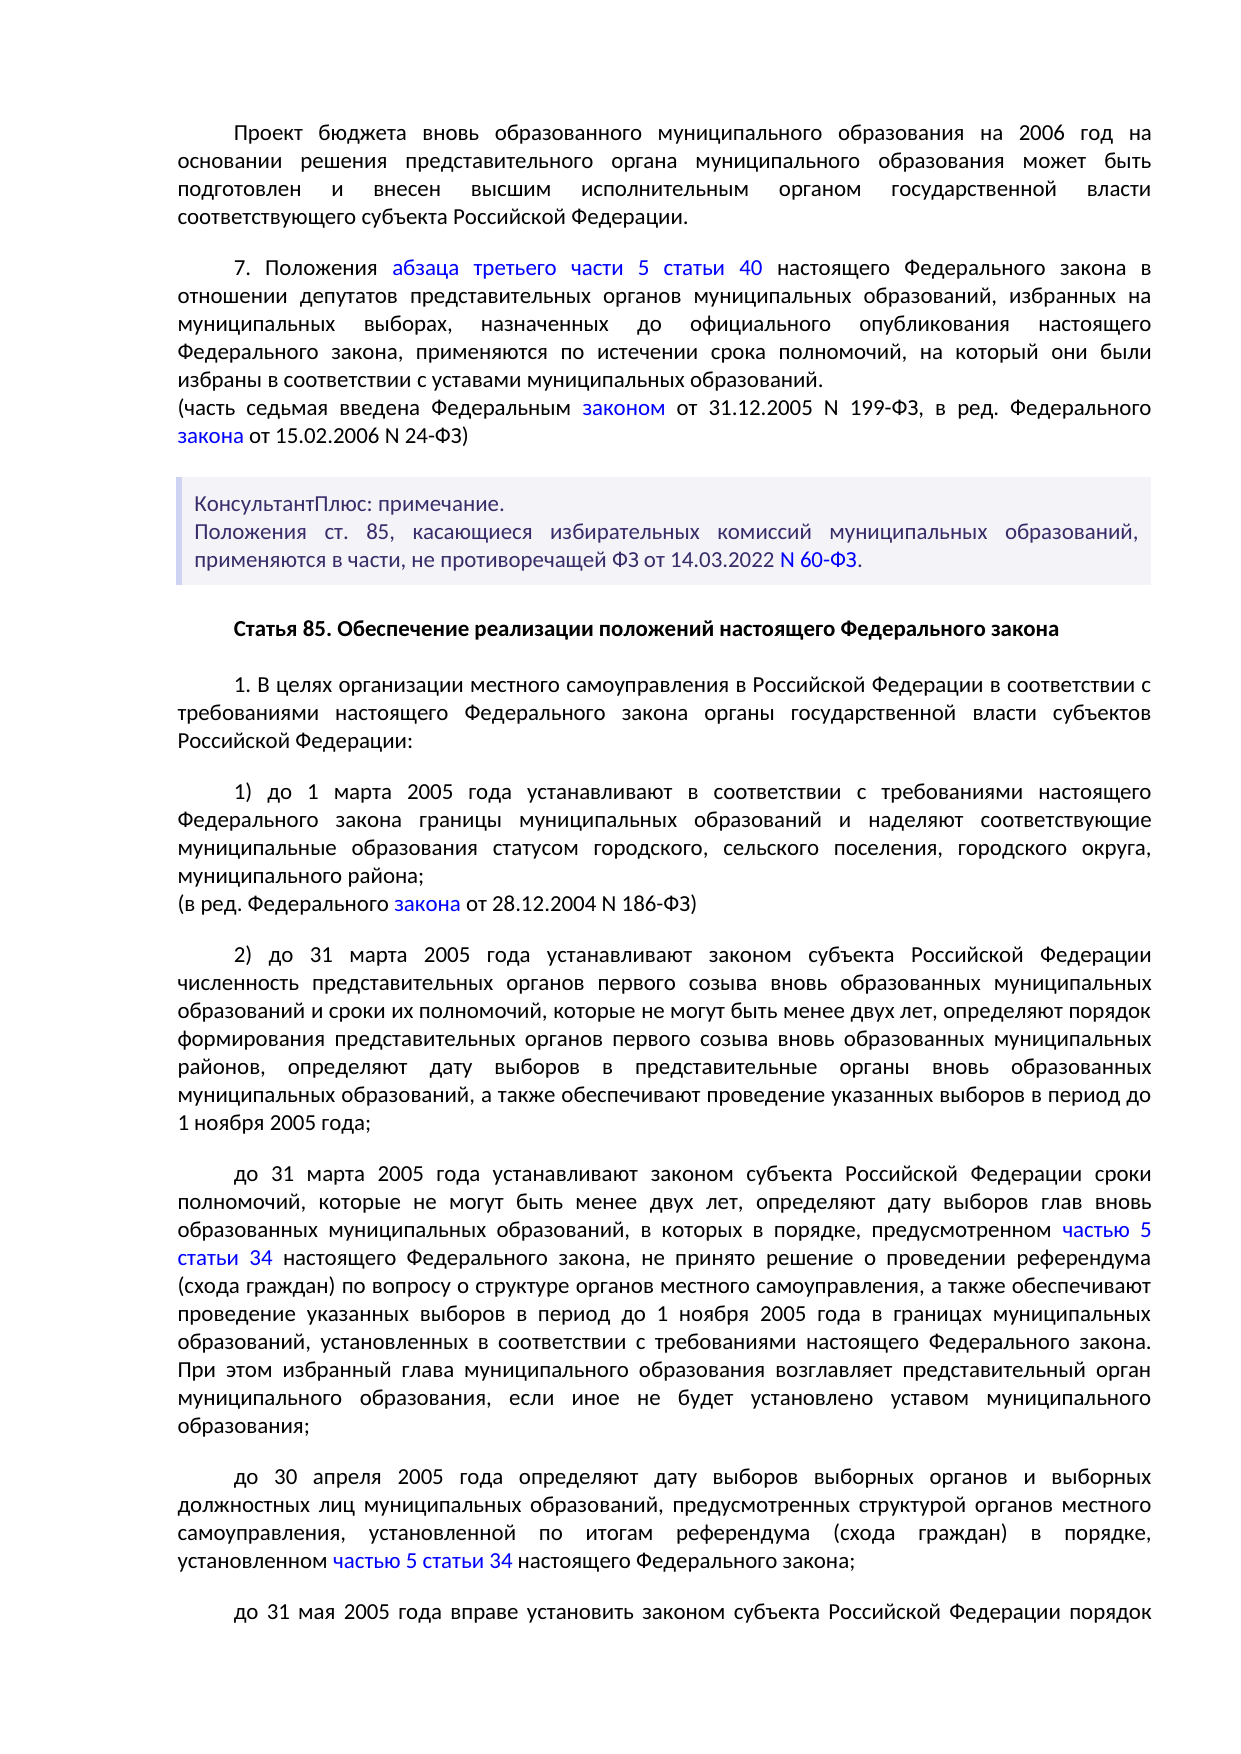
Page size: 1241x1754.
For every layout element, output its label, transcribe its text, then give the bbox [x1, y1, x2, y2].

text до 31 марта 2005 года устанавливают законом субъекта Российской Федерации сроки полномочий, которые не могут быть менее двух лет, определяют дату выборов глав вновь образованных муниципальных образований, в которых в порядке, предусмотренном частью 5 статьи 34 настоящего Федерального закона, не принято решение о проведении референдума (схода граждан) по вопросу о структуре органов местного самоуправления, а также обеспечивают проведение указанных выборов в период до 1 ноября 2005 года в границах муниципальных образований, установленных в соответствии с требованиями настоящего Федерального закона. При этом избранный глава муниципального образования возглавляет представительный орган муниципального образования, если иное не будет установлено уставом муниципального образования; [177, 1159, 1152, 1439]
text 2) до 31 марта 2005 года устанавливают законом субъекта Российской Федерации численность представительных органов первого созыва вновь образованных муниципальных образований и сроки их полномочий, которые не могут быть менее двух лет, определяют порядок формирования представительных органов первого созыва вновь образованных муниципальных районов, определяют дату выборов в представительные органы вновь образованных муниципальных образований, а также обеспечивают проведение указанных выборов в период до 1 ноября 2005 года; [177, 940, 1152, 1136]
text (часть седьмая введена Федеральным законом от 31.12.2005 N 199-ФЗ, в ред. Федерального закона от 15.02.2006 N 24-ФЗ) [177, 393, 1152, 449]
text (в ред. Федерального закона от 28.12.2004 N 186-ФЗ) [177, 889, 1152, 917]
text Проект бюджета вновь образованного муниципального образования на 2006 год на основании решения представительного органа муниципального образования может быть подготовлен и внесен высшим исполнительным органом государственной власти соответствующего субъекта Российской Федерации. [177, 118, 1152, 230]
title Статья 85. Обеспечение реализации положений настоящего Федерального закона [177, 614, 1152, 642]
text до 30 апреля 2005 года определяют дату выборов выборных органов и выборных должностных лиц муниципальных образований, предусмотренных структурой органов местного самоуправления, установленной по итогам референдума (схода граждан) в порядке, установленном частью 5 статьи 34 настоящего Федерального закона; [177, 1462, 1152, 1574]
text 7. Положения абзаца третьего части 5 статьи 40 настоящего Федерального закона в отношении депутатов представительных органов муниципальных образований, избранных на муниципальных выборах, назначенных до официального опубликования настоящего Федерального закона, применяются по истечении срока полномочий, на который они были избраны в соответствии с уставами муниципальных образований. [177, 253, 1152, 393]
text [177, 1597, 1152, 1625]
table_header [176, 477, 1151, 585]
text 1) до 1 марта 2005 года устанавливают в соответствии с требованиями настоящего Федерального закона границы муниципальных образований и наделяют соответствующие муниципальные образования статусом городского, сельского поселения, городского округа, муниципального района; [177, 777, 1152, 889]
text 1. В целях организации местного самоуправления в Российской Федерации в соответствии с требованиями настоящего Федерального закона органы государственной власти субъектов Российской Федерации: [177, 670, 1152, 754]
